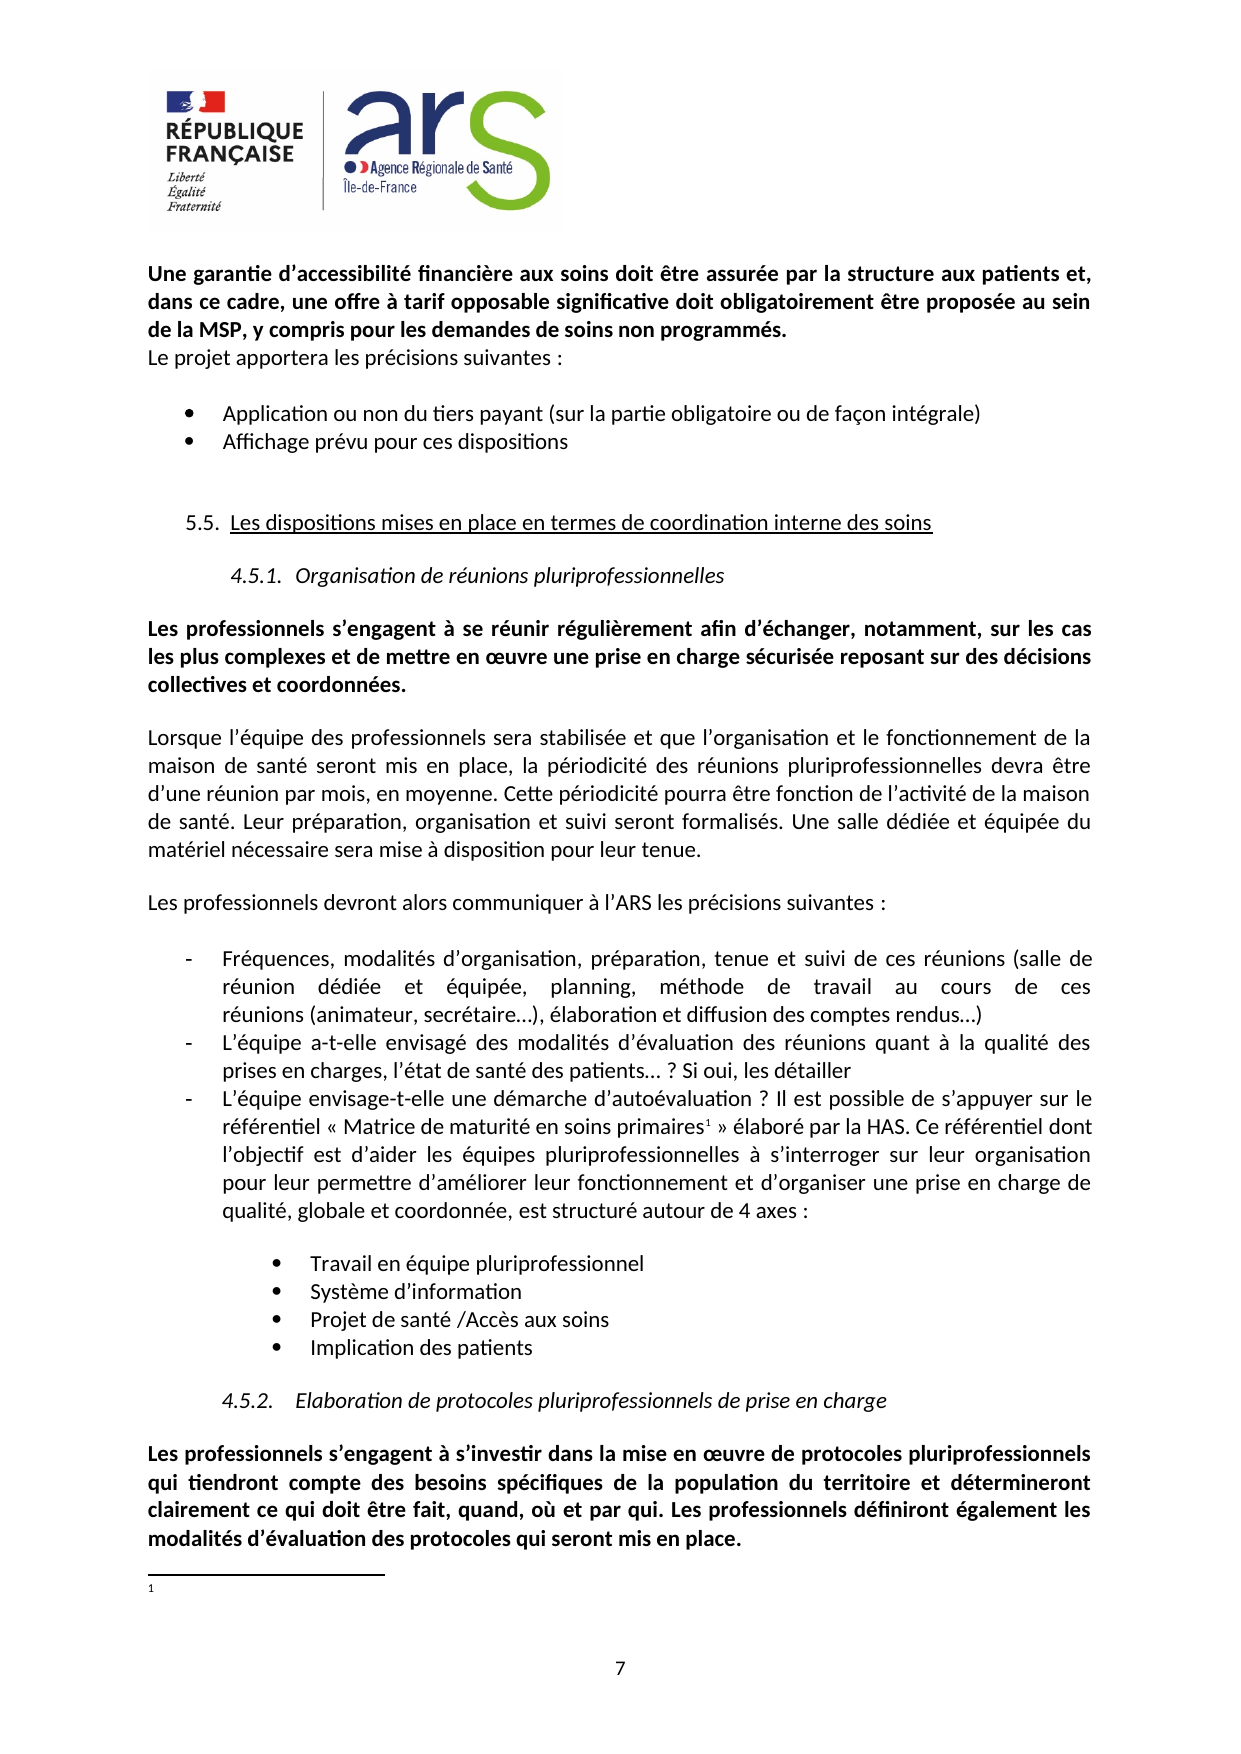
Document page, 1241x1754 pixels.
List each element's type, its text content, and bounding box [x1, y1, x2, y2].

text Projet de santé /Accès aux soins [273, 1306, 1092, 1333]
list Fréquences, modalités d’organisation, préparation, tenue et suivi de ces réunions (salle de réunion dédiée et équipée, planning, méthode de travail au cours de ces réunions (animateur, secrétaire…), élaboration et diffusion des comptes rendus…) [185, 944, 1092, 1028]
list L’équipe envisage-t-elle une démarche d’autoévaluation ? Il est possible de s’appuyer sur le référentiel « Matrice de maturité en soins primaires » élaboré par la HAS. Ce référentiel dont l’objectif est d’aider les équipes pluriprofessionnelles à s’interroger sur leur organisation pour leur permettre d’améliorer leur fonctionnement et d’organiser une prise en charge de qualité, globale et coordonnée, est structuré autour de 4 axes : [185, 1084, 1092, 1224]
text Lorsque l’équipe des professionnels sera stabilisée et que l’organisation et le fonctionnement de la maison de santé seront mis en place, la périodicité des réunions pluriprofessionnelles devra être d’une réunion par mois, en moyenne. Cette périodicité pourra être fonction de l’activité de la maison de santé. Leur préparation, organisation et suivi seront formalisés. Une salle dédiée et équipée du matériel nécessaire sera mise à disposition pour leur tenue. [148, 723, 1092, 863]
list L’équipe a-t-elle envisagé des modalités d’évaluation des réunions quant à la qualité des prises en charges, l’état de santé des patients… ? Si oui, les détailler [185, 1028, 1092, 1084]
list Les dispositions mises en place en termes de coordination interne des soins [185, 508, 1092, 536]
text Les professionnels s’engagent à se réunir régulièrement afin d’échanger, notamment, sur les cas les plus complexes et de mettre en œuvre une prise en charge sécurisée reposant sur des décisions collectives et coordonnées. [148, 614, 1092, 698]
text Les professionnels devront alors communiquer à l’ARS les précisions suivantes : [148, 888, 1092, 916]
text 4.5.2. Elaboration de protocoles pluriprofessionnels de prise en charge [221, 1387, 1092, 1414]
text Le projet apportera les précisions suivantes : [148, 343, 1092, 371]
text Travail en équipe pluriprofessionnel [273, 1249, 1092, 1277]
list Affichage prévu pour ces dispositions [185, 427, 1092, 455]
text Une garantie d’accessibilité financière aux soins doit être assurée par la structure aux patients et, dans ce cadre, une offre à tarif opposable significative doit obligatoirement être proposée au sein de la MSP, y compris pour les demandes de soins non programmés. [148, 259, 1092, 343]
picture [147, 70, 565, 231]
text 4.5.1. Organisation de réunions pluriprofessionnelles [230, 561, 1092, 589]
text Système d’information [273, 1277, 1092, 1306]
list Les professionnels s’engagent à s’investir dans la mise en œuvre de protocoles pluriprofessionnels qui tiendront compte des besoins spécifiques de la population du territoire et détermineront clairement ce qui doit être fait, quand, où et par qui. Les professionnels définiront également les modalités d’évaluation des protocoles qui seront mis en place. [148, 1439, 1092, 1552]
list Application ou non du tiers payant (sur la partie obligatoire ou de façon intégrale) [185, 399, 1092, 427]
text Implication des patients [273, 1333, 1092, 1362]
